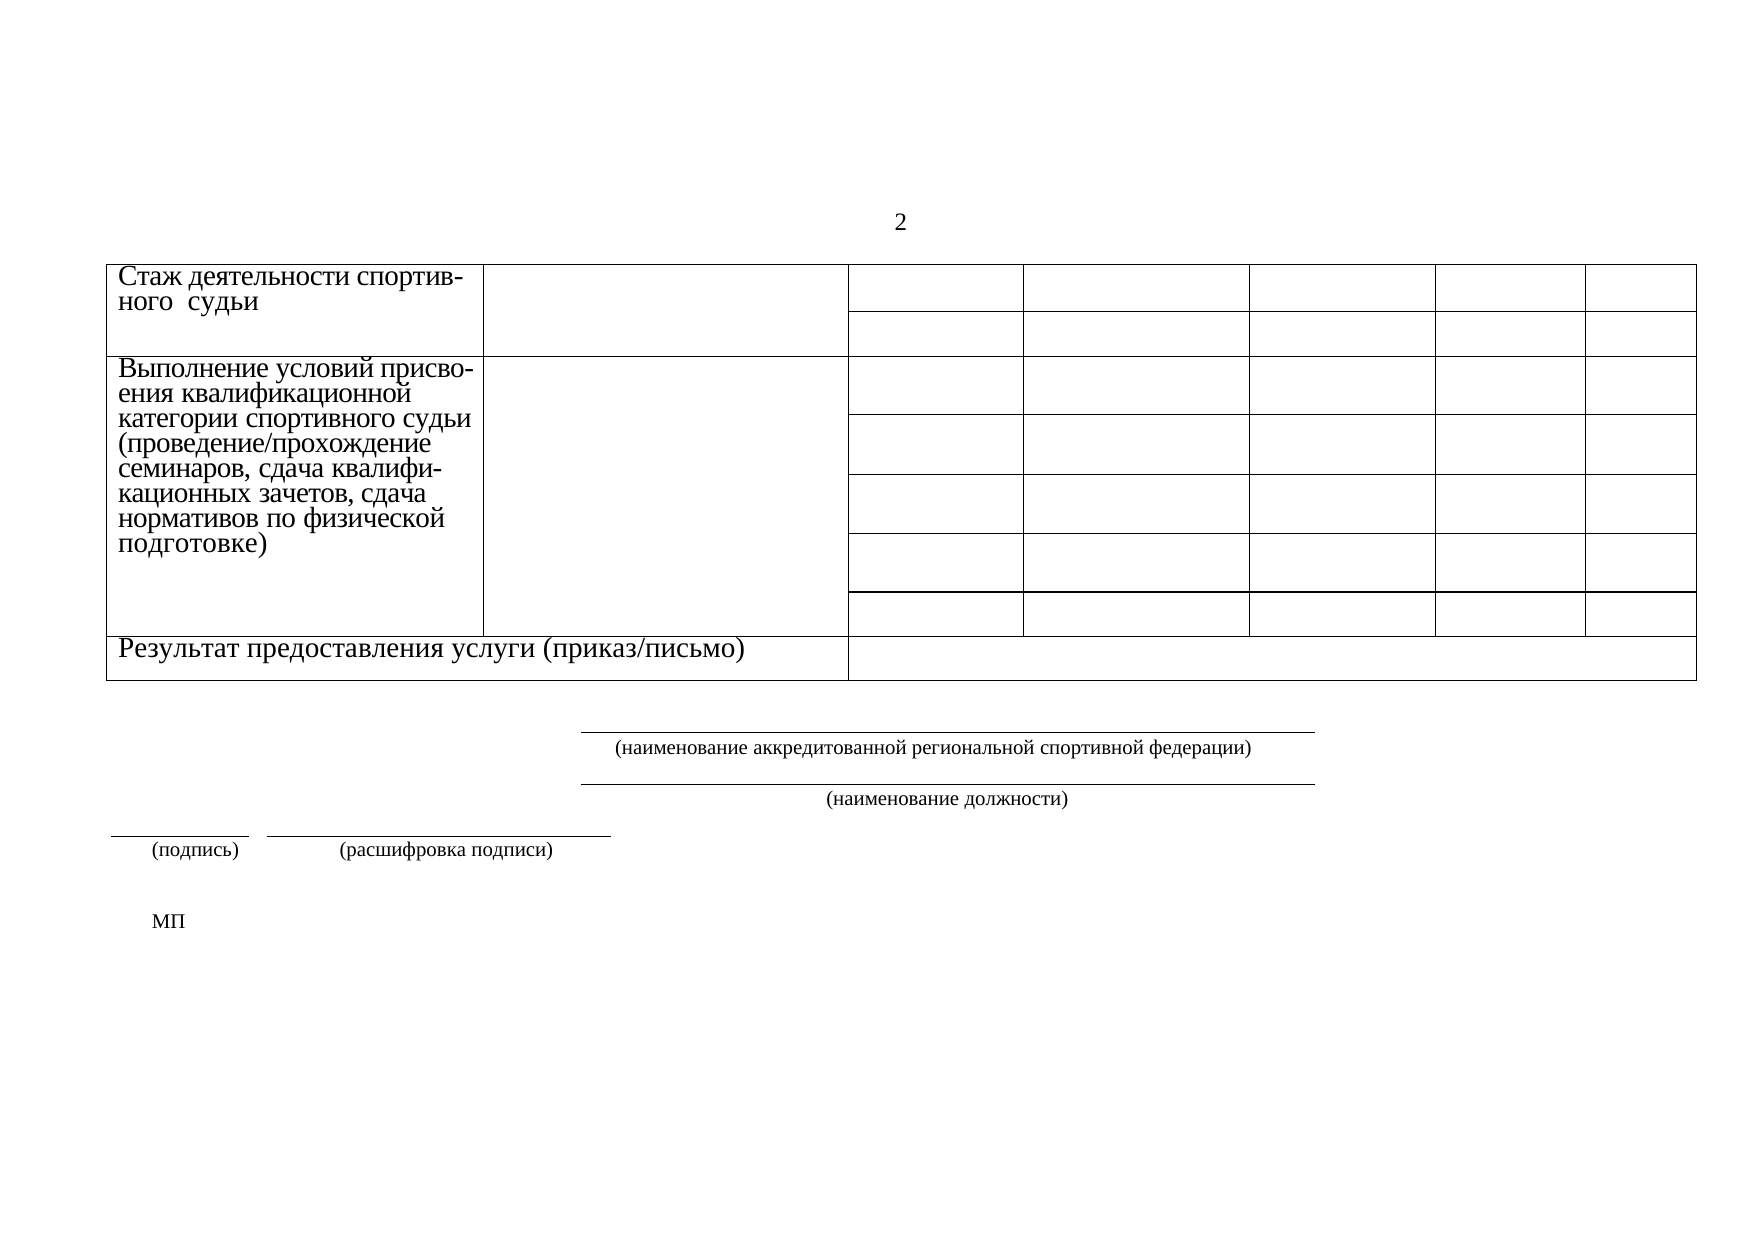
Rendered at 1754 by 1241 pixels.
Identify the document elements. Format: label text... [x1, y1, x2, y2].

table_header [484, 265, 848, 356]
table_cell [484, 357, 848, 636]
table_cell [1586, 593, 1696, 636]
table_cell [1250, 312, 1435, 356]
text (наименование должности) [242, 782, 1652, 810]
table_cell [1250, 534, 1435, 591]
table_cell [1024, 415, 1249, 474]
table_cell [1250, 593, 1435, 636]
table_header Стаж деятельности спортив-ного судьи [107, 265, 483, 356]
table_header [1436, 265, 1585, 311]
table_cell [849, 593, 1023, 636]
table_cell [1024, 593, 1249, 636]
text (подпись) (расшифровка подписи) [128, 834, 564, 861]
table_cell [1436, 534, 1585, 591]
table_header [1024, 265, 1249, 311]
table_cell [849, 312, 1023, 356]
table_cell [1024, 357, 1249, 414]
table_cell [1436, 475, 1585, 533]
text (наименование аккредитованной региональной спортивной федерации) [615, 730, 1695, 759]
table_cell [849, 357, 1023, 414]
table_cell [1250, 357, 1435, 414]
table_header [1586, 265, 1696, 311]
text 2 [106, 207, 1695, 236]
table_cell [1586, 415, 1696, 474]
table_cell [1250, 475, 1435, 533]
table_cell [1436, 415, 1585, 474]
table_cell [1436, 593, 1585, 636]
table_cell [1436, 357, 1585, 414]
table_cell [1024, 312, 1249, 356]
table_cell [1586, 475, 1696, 533]
table_header [849, 265, 1023, 311]
table_cell Результат предоставления услуги (приказ/письмо) [107, 637, 848, 680]
table_header [1250, 265, 1435, 311]
text МП [128, 909, 564, 933]
table_cell [1586, 357, 1696, 414]
table_cell [1250, 415, 1435, 474]
table_cell [849, 475, 1023, 533]
table_cell [849, 534, 1023, 591]
table_cell [1586, 534, 1696, 591]
table_cell [1436, 312, 1585, 356]
table_cell Выполнение условий присво-ения квалификационной категории спортивного судьи (проведение/прохождение семинаров, сдача квалифи-кационных зачетов, сдача нормативов по физической подготовке) [107, 357, 483, 636]
table_cell [849, 415, 1023, 474]
table_cell [1024, 534, 1249, 591]
table_cell [1586, 312, 1696, 356]
table_cell [849, 637, 1696, 680]
table_cell [1024, 475, 1249, 533]
